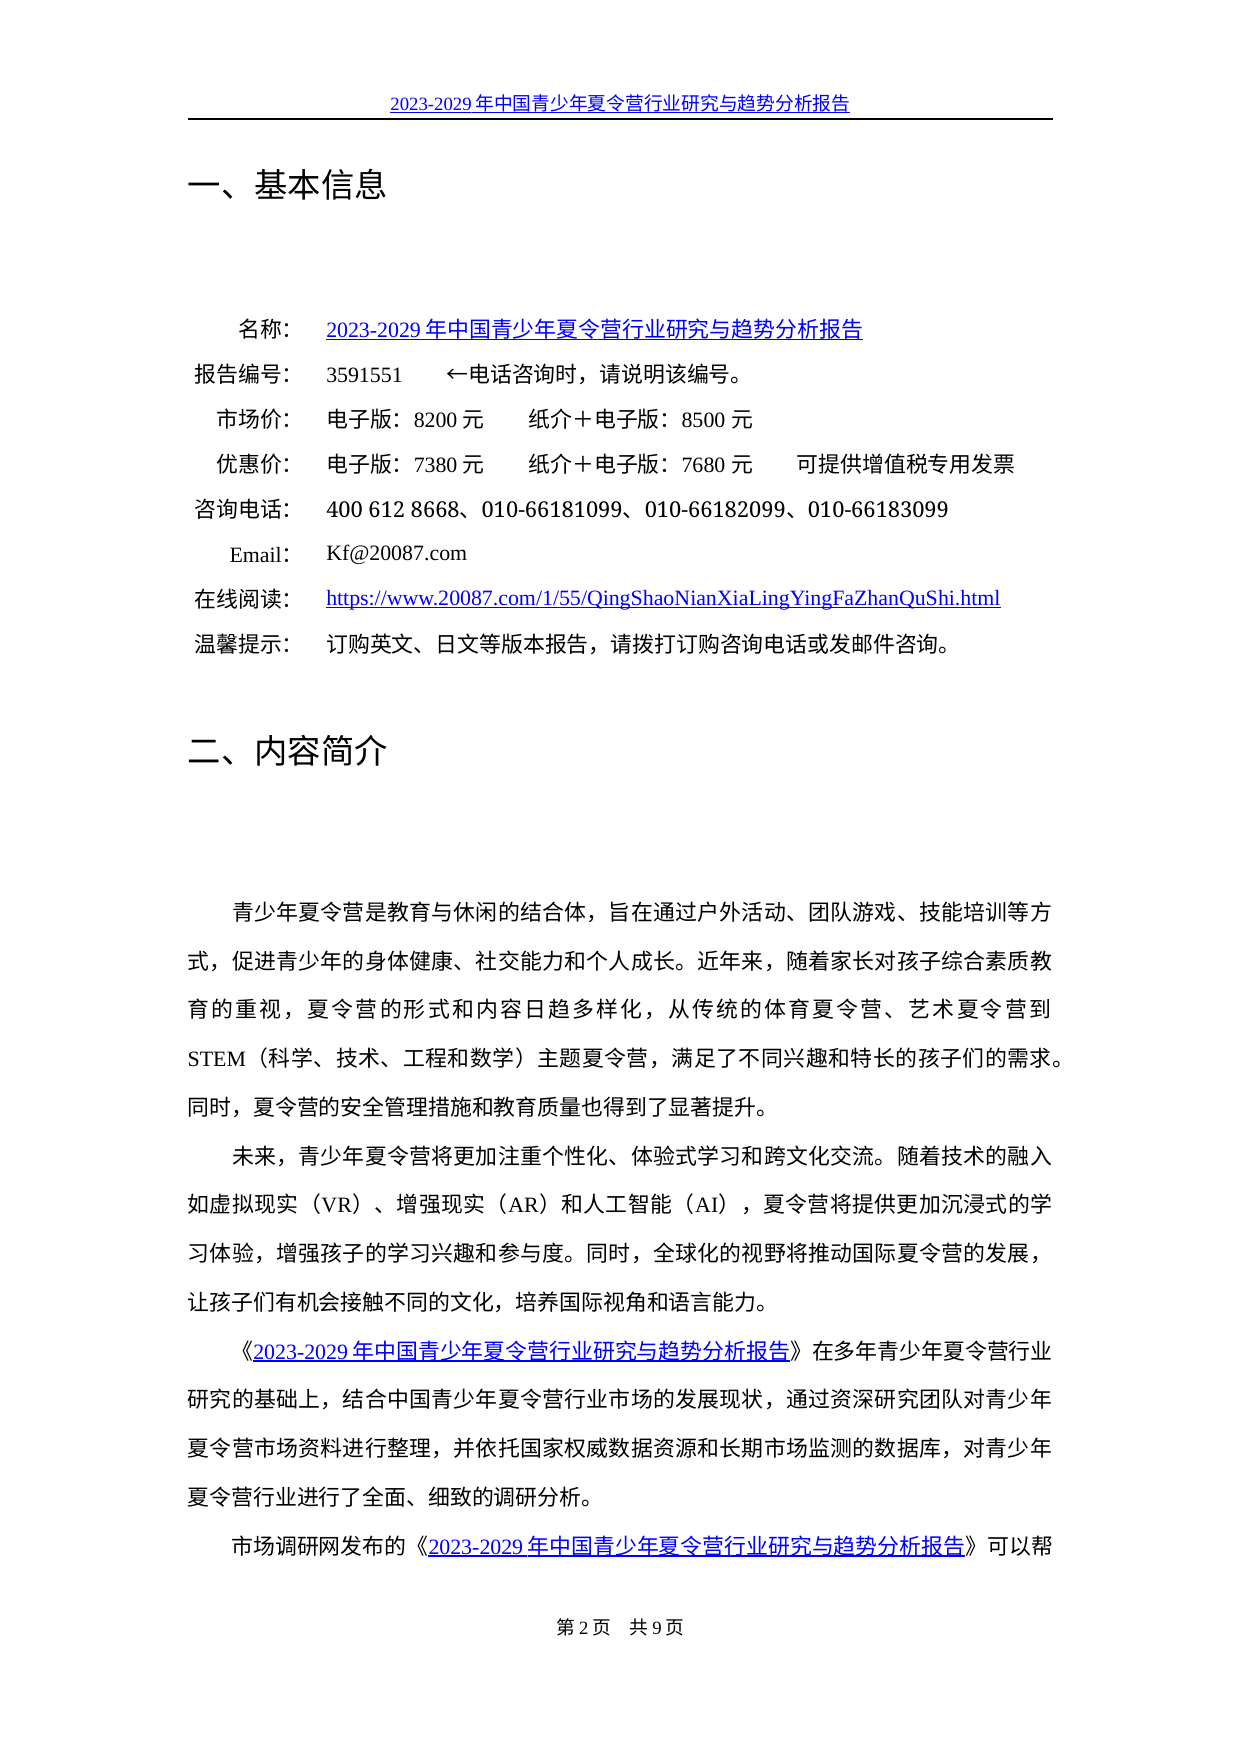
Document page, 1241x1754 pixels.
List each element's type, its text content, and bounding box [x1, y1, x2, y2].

table_cell 报告编号： [167, 357, 315, 402]
table_cell Kf@20087.com [315, 537, 1073, 582]
table_cell [315, 582, 1073, 627]
table_cell 市场价： [167, 402, 315, 447]
table_cell 订购英文、日文等版本报告，请拨打订购咨询电话或发邮件咨询。 [315, 627, 1073, 672]
table_cell 优惠价： [167, 447, 315, 492]
table_cell Email： [167, 537, 315, 582]
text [187, 894, 1053, 1561]
table_cell 电子版：8200 元 纸介＋电子版：8500 元 [315, 402, 1073, 447]
table_cell 3591551 ←电话咨询时，请说明该编号。 [315, 357, 1073, 402]
table_header 名称： [167, 312, 315, 357]
table_cell 在线阅读： [167, 582, 315, 627]
table_cell 电子版：7380 元 纸介＋电子版：7680 元 可提供增值税专用发票 [315, 447, 1073, 492]
table_cell 温馨提示： [167, 627, 315, 672]
title 一、基本信息 [187, 150, 1053, 215]
table_header 2023-2029年中国青少年夏令营行业研究与趋势分析报告 [315, 312, 1073, 357]
table_cell 咨询电话： [167, 492, 315, 537]
table_cell 400 612 8668、010-66181099、010-66182099、010-66183099 [315, 492, 1073, 537]
title 二、内容简介 [187, 717, 1053, 782]
